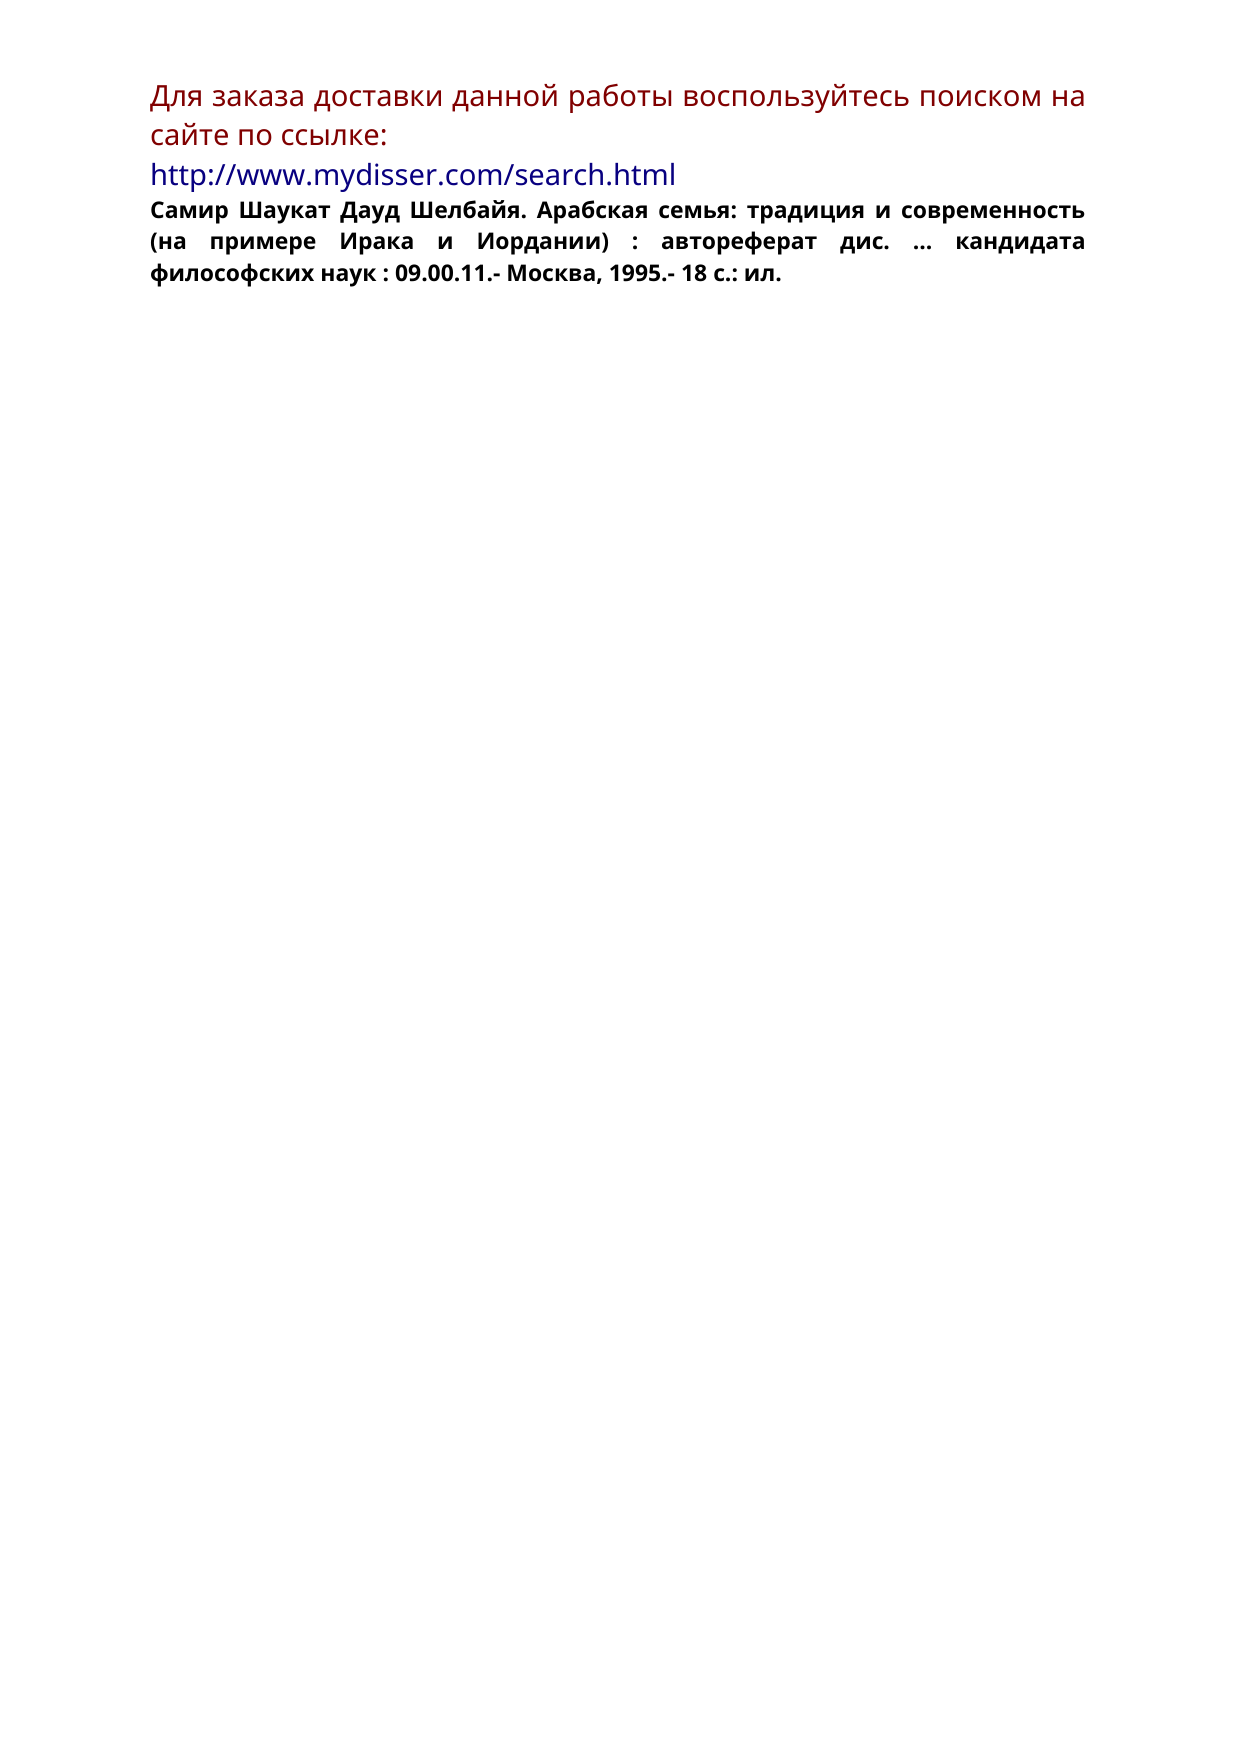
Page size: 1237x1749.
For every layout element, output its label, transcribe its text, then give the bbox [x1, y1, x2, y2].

text Самир Шаукат Дауд Шелбайя. Арабская семья: традиция и современность (на примере Ирака и Иордании) : автореферат дис. ... кандидата философских наук : 09.00.11.- Москва, 1995.- 18 с.: ил. [150, 194, 1086, 288]
